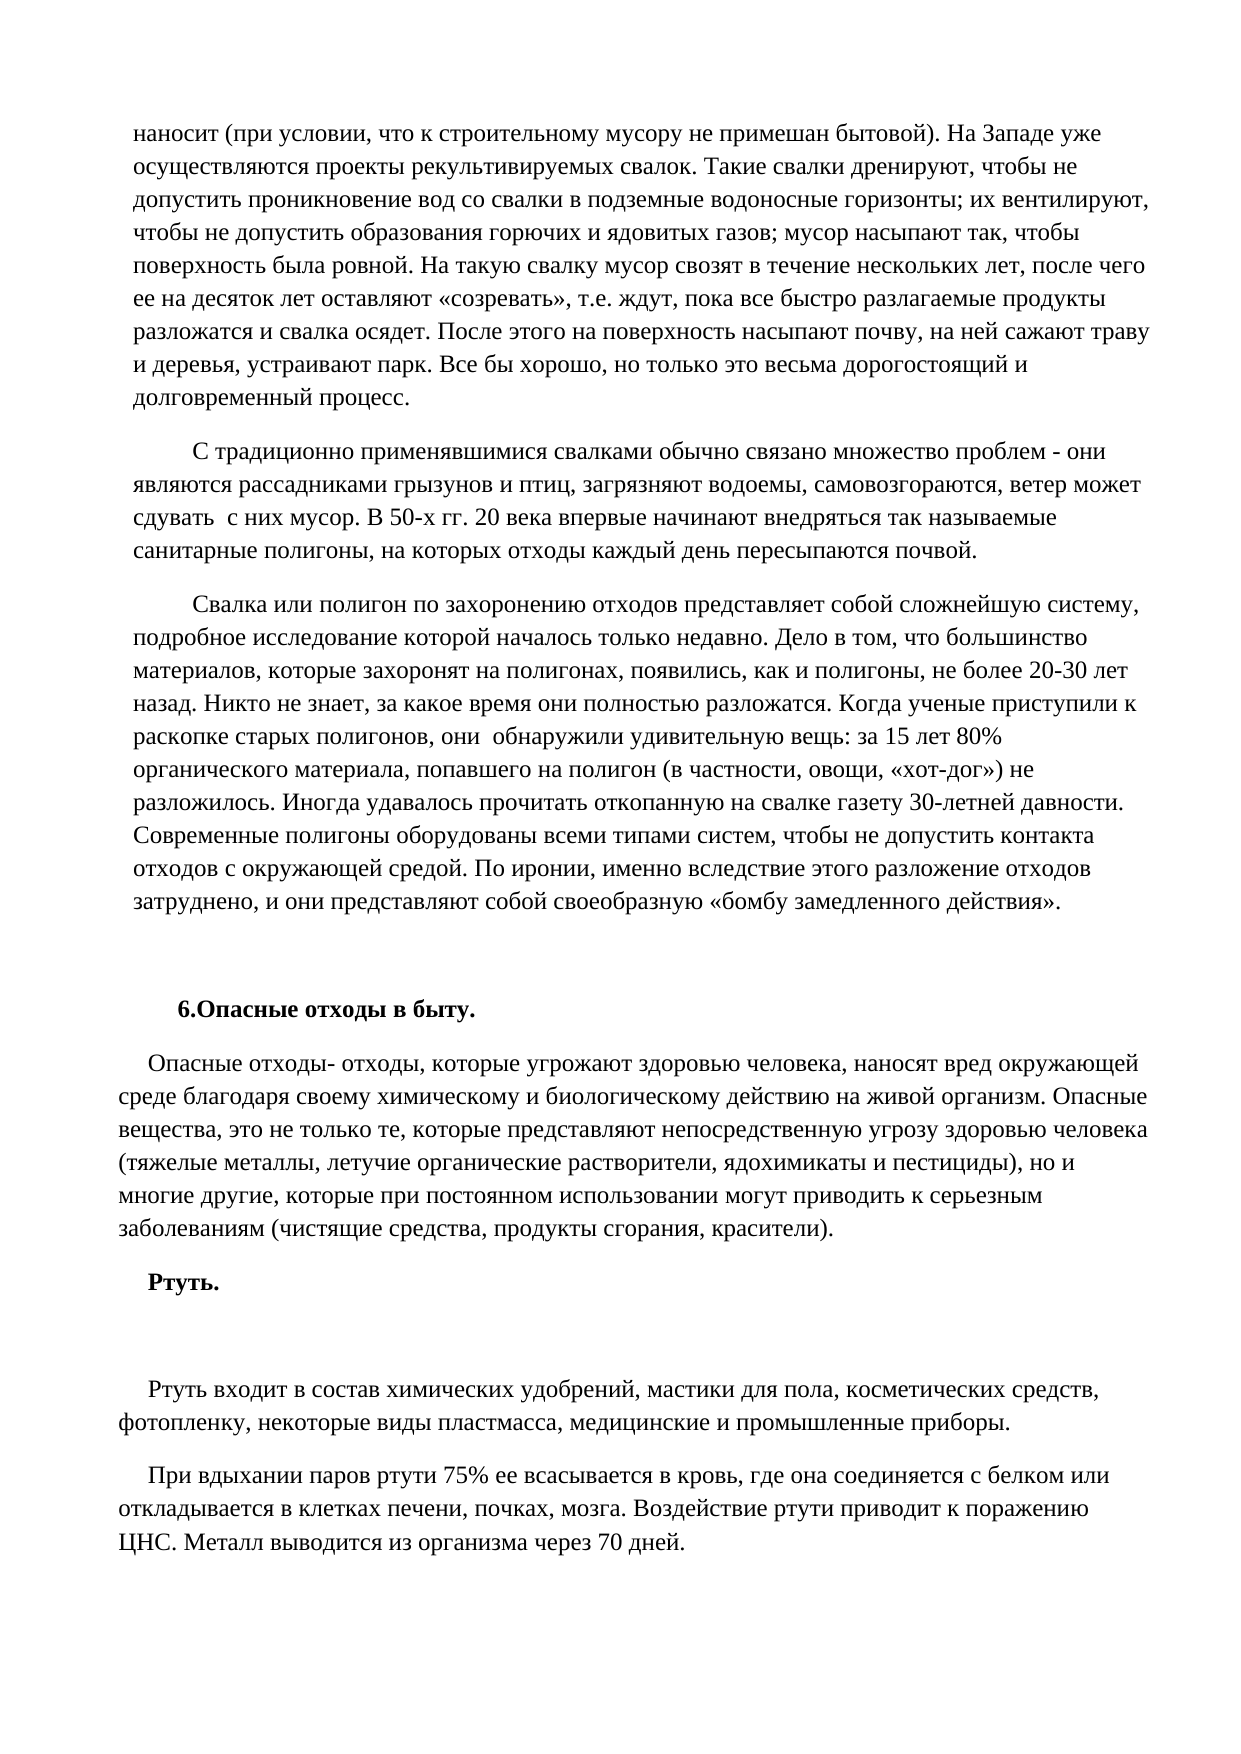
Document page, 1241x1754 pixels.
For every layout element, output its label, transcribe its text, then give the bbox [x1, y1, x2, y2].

text С традиционно применявшимися свалками обычно связано множество проблем - они являются рассадниками грызунов и птиц, загрязняют водоемы, самовозгораются, ветер может сдувать с них мусор. В 50-х гг. 20 века впервые начинают внедряться так называемые санитарные полигоны, на которых отходы каждый день пересыпаются почвой. [133, 436, 1152, 564]
text Опасные отходы- отходы, которые угрожают здоровью человека, наносят вред окружающей среде благодаря своему химическому и биологическому действию на живой организм. Опасные вещества, это не только те, которые представляют непосредственную угрозу здоровью человека (тяжелые металлы, летучие органические растворители, ядохимикаты и пестициды), но и многие другие, которые при постоянном использовании могут приводить к серьезным заболеваниям (чистящие средства, продукты сгорания, красители). [118, 1048, 1152, 1242]
text Свалка или полигон по захоронению отходов представляет собой сложнейшую систему, подробное исследование которой началось только недавно. Дело в том, что большинство материалов, которые захоронят на полигонах, появились, как и полигоны, не более 20-30 лет назад. Никто не знает, за какое время они полностью разложатся. Когда ученые приступили к раскопке старых полигонов, они обнаружили удивительную вещь: за 15 лет 80% органического материала, попавшего на полигон (в частности, овощи, «хот-дог») не разложилось. Иногда удавалось прочитать откопанную на свалке газету 30-летней давности. Современные полигоны оборудованы всеми типами систем, чтобы не допустить контакта отходов с окружающей средой. По иронии, именно вследствие этого разложение отходов затруднено, и они представляют собой своеобразную «бомбу замедленного действия». [133, 589, 1152, 915]
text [133, 118, 1152, 411]
text 6.Опасные отходы в быту. [177, 994, 1152, 1023]
text Ртуть входит в состав химических удобрений, мастики для пола, косметических средств, фотопленку, некоторые виды пластмасса, медицинские и промышленные приборы. [118, 1374, 1152, 1435]
text Ртуть. [118, 1267, 1152, 1296]
text При вдыхании паров ртути 75% ее всасывается в кровь, где она соединяется с белком или откладывается в клетках печени, почках, мозга. Воздействие ртути приводит к поражению ЦНС. Металл выводится из организма через 70 дней. [118, 1461, 1152, 1555]
